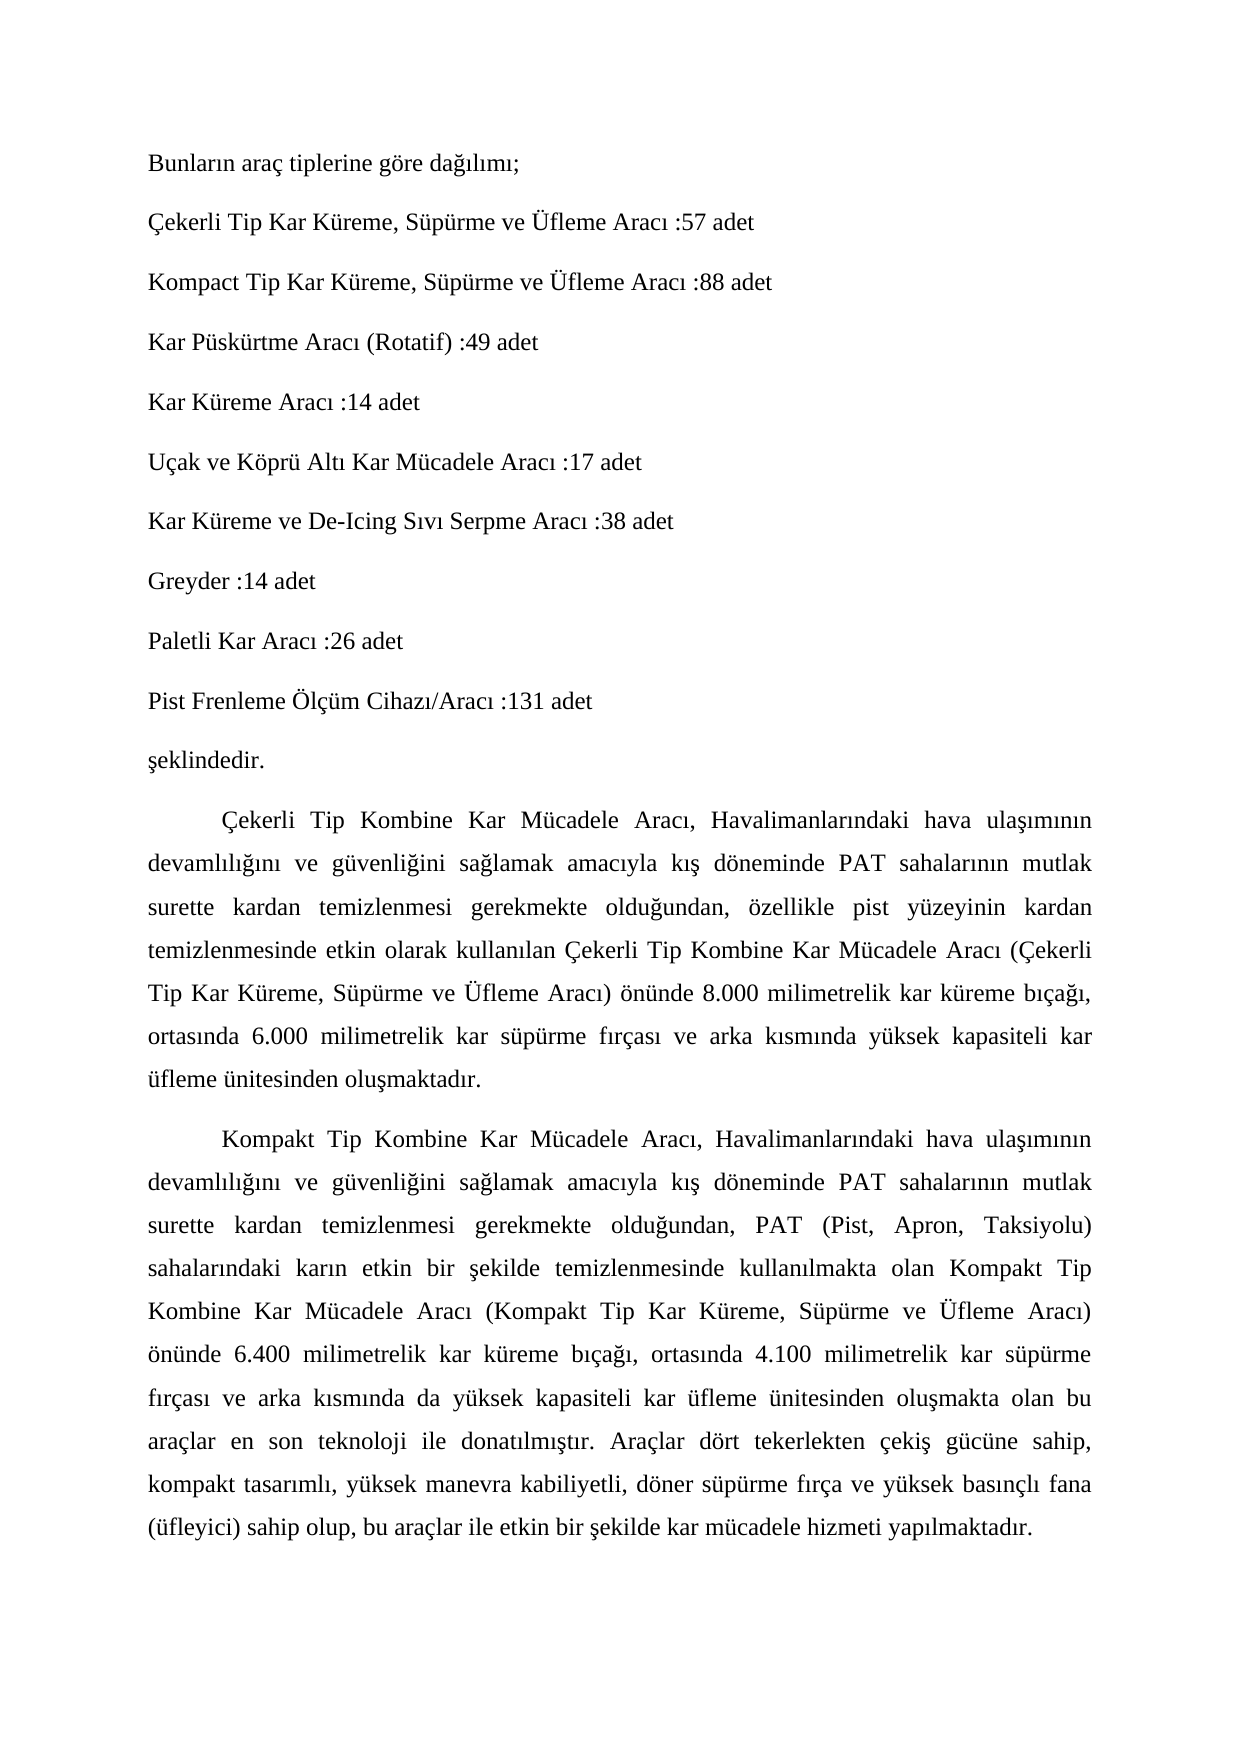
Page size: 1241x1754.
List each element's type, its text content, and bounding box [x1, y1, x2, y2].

text Greyder :14 adet [148, 566, 1093, 595]
text Bunların araç tiplerine göre dağılımı; [148, 148, 1093, 176]
text Uçak ve Köprü Altı Kar Mücadele Aracı :17 adet [148, 447, 1093, 475]
text Kompact Tip Kar Küreme, Süpürme ve Üfleme Aracı :88 adet [148, 267, 1093, 296]
text Kar Püskürtme Aracı (Rotatif) :49 adet [148, 327, 1093, 356]
text Çekerli Tip Kar Küreme, Süpürme ve Üfleme Aracı :57 adet [148, 207, 1093, 236]
text Kar Küreme Aracı :14 adet [148, 387, 1093, 416]
text Çekerli Tip Kombine Kar Mücadele Aracı, Havalimanlarındaki hava ulaşımının devamlılığını ve güvenliğini sağlamak amacıyla kış döneminde PAT sahalarının mutlak surette kardan temizlenmesi gerekmekte olduğundan, özellikle pist yüzeyinin kardan temizlenmesinde etkin olarak kullanılan Çekerli Tip Kombine Kar Mücadele Aracı (Çekerli Tip Kar Küreme, Süpürme ve Üfleme Aracı) önünde 8.000 milimetrelik kar küreme bıçağı, ortasında 6.000 milimetrelik kar süpürme fırçası ve arka kısmında yüksek kapasiteli kar üfleme ünitesinden oluşmaktadır. [148, 805, 1093, 1093]
text şeklindedir. [148, 746, 1093, 774]
text Pist Frenleme Ölçüm Cihazı/Aracı :131 adet [148, 686, 1093, 714]
text Kar Küreme ve De-Icing Sıvı Serpme Aracı :38 adet [148, 506, 1093, 535]
text Paletli Kar Aracı :26 adet [148, 626, 1093, 655]
text Kompakt Tip Kombine Kar Mücadele Aracı, Havalimanlarındaki hava ulaşımının devamlılığını ve güvenliğini sağlamak amacıyla kış döneminde PAT sahalarının mutlak surette kardan temizlenmesi gerekmekte olduğundan, PAT (Pist, Apron, Taksiyolu) sahalarındaki karın etkin bir şekilde temizlenmesinde kullanılmakta olan Kompakt Tip Kombine Kar Mücadele Aracı (Kompakt Tip Kar Küreme, Süpürme ve Üfleme Aracı) önünde 6.400 milimetrelik kar küreme bıçağı, ortasında 4.100 milimetrelik kar süpürme fırçası ve arka kısmında da yüksek kapasiteli kar üfleme ünitesinden oluşmakta olan bu araçlar en son teknoloji ile donatılmıştır. Araçlar dört tekerlekten çekiş gücüne sahip, kompakt tasarımlı, yüksek manevra kabiliyetli, döner süpürme fırça ve yüksek basınçlı fana (üfleyici) sahip olup, bu araçlar ile etkin bir şekilde kar mücadele hizmeti yapılmaktadır. [148, 1124, 1093, 1541]
